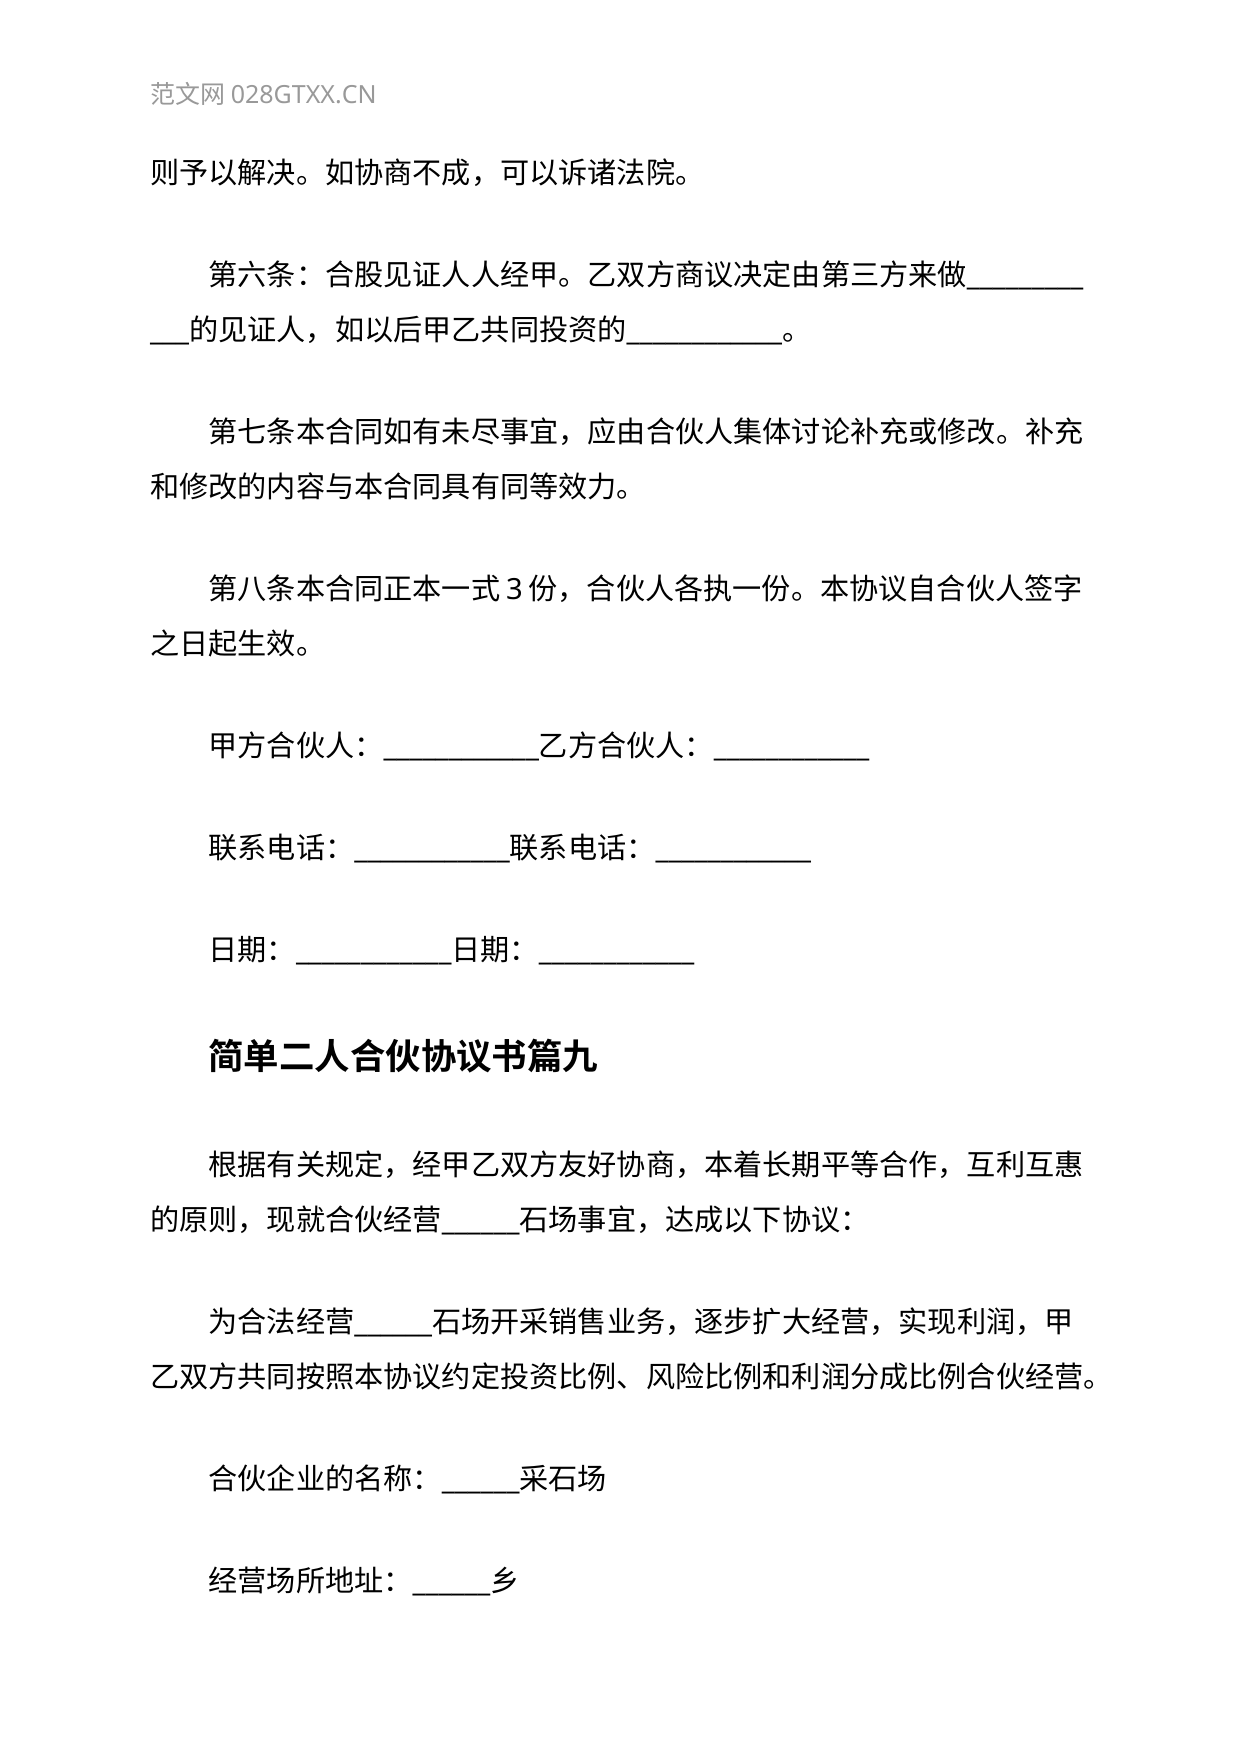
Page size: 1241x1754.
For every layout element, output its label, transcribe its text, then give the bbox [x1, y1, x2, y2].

text 第七条本合同如有未尽事宜，应由合伙人集体讨论补充或修改。补充和修改的内容与本合同具有同等效力。 [150, 409, 1090, 506]
text 为合法经营______石场开采销售业务，逐步扩大经营，实现利润，甲乙双方共同按照本协议约定投资比例、风险比例和利润分成比例合伙经营。 [150, 1298, 1090, 1396]
text 合伙企业的名称：______采石场 [150, 1455, 1090, 1498]
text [150, 150, 1090, 192]
text 简单二人合伙协议书篇九 [150, 1028, 1090, 1079]
text 甲方合伙人：____________乙方合伙人：____________ [150, 722, 1090, 764]
text 经营场所地址：______乡 [150, 1557, 1090, 1599]
text 日期：____________日期：____________ [150, 926, 1090, 968]
text 联系电话：____________联系电话：____________ [150, 824, 1090, 867]
text 第六条：合股见证人人经甲。乙双方商议决定由第三方来做____________的见证人，如以后甲乙共同投资的____________。 [150, 252, 1090, 349]
text 第八条本合同正本一式3份，合伙人各执一份。本协议自合伙人签字之日起生效。 [150, 565, 1090, 663]
text 根据有关规定，经甲乙双方友好协商，本着长期平等合作，互利互惠的原则，现就合伙经营______石场事宜，达成以下协议： [150, 1142, 1090, 1239]
